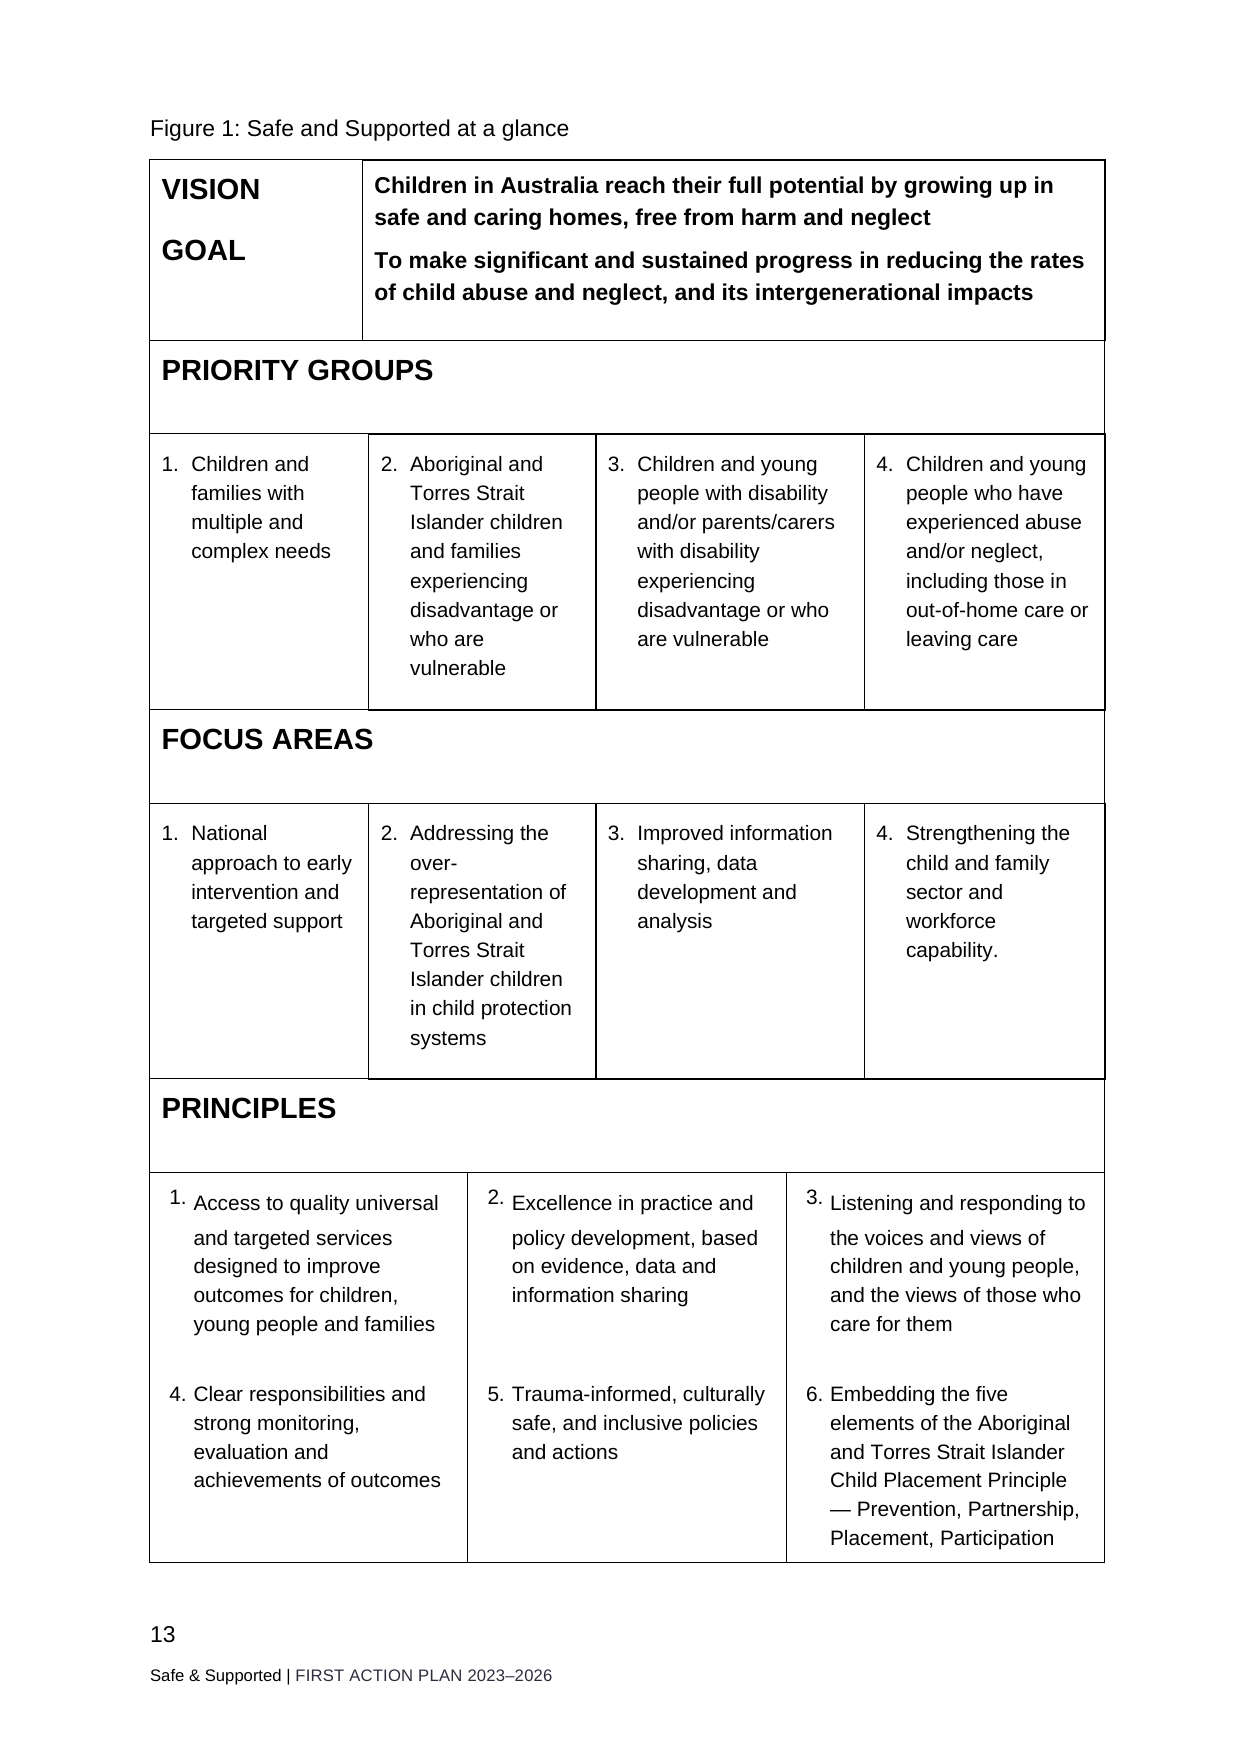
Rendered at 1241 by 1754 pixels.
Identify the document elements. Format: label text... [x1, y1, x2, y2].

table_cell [150, 1370, 467, 1562]
text Figure 1: Safe and Supported at a glance [150, 112, 1090, 141]
table_cell focus areas [150, 710, 1104, 803]
table_cell priority groups [150, 341, 1104, 433]
table_cell 1. National approach to early intervention and targeted support [150, 804, 368, 1078]
table_cell 2. Aboriginal and Torres Strait Islander children and families experiencing disadvantage or who are vulnerable [369, 435, 595, 709]
table_cell principles [150, 1079, 1104, 1172]
table_cell 4. Strengthening the child and family sector and workforce capability. [865, 804, 1104, 1078]
table_cell 1. Access to quality universal and targeted services designed to improve outcomes for children, young people and families [150, 1173, 467, 1370]
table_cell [787, 1370, 1104, 1562]
table_cell 3. Listening and responding to the voices and views of children and young people, and the views of those who care for them [787, 1173, 1104, 1370]
table_cell 3. Improved information sharing, data development and analysis [597, 804, 864, 1078]
table_cell 2. Addressing the over-representation of Aboriginal and Torres Strait Islander children in child protection systems [369, 804, 595, 1078]
table_cell 4. Children and young people who have experienced abuse and/or neglect, including those in out-of-home care or leaving care [865, 435, 1104, 709]
table_cell 3. Children and young people with disability and/or parents/carers with disability experiencing disadvantage or who are vulnerable [597, 435, 864, 709]
table_header Children in Australia reach their full potential by growing up in safe and caring homes, free from harm and neglect To make significant and sustained progress in reducing the rates of child abuse and neglect, and its intergenerational impacts [363, 161, 1104, 340]
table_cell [468, 1370, 786, 1562]
table_header vision goal [150, 160, 362, 340]
table_cell 2. Excellence in practice and policy development, based on evidence, data and information sharing [468, 1173, 786, 1370]
table_cell 1. Children and families with multiple and complex needs [150, 434, 368, 709]
